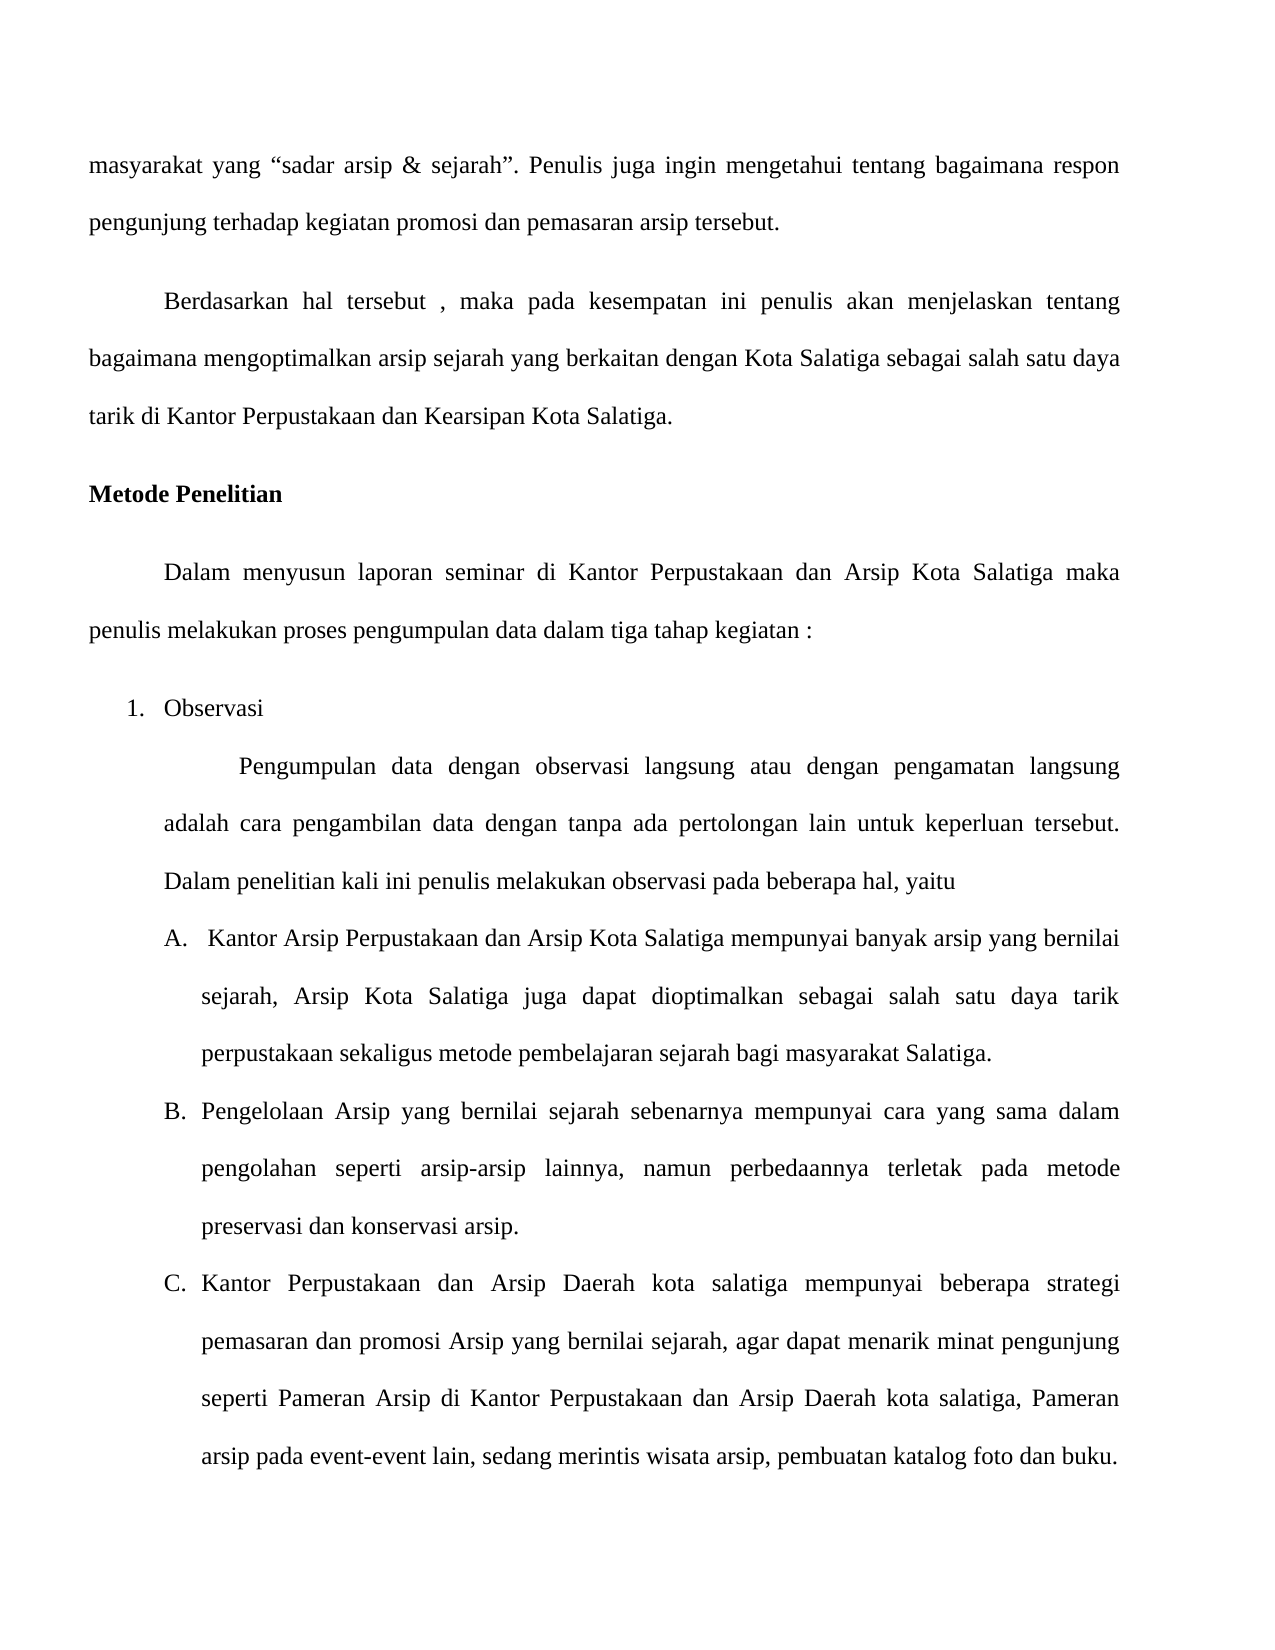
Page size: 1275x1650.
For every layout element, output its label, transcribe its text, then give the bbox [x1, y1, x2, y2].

text Dalam menyusun laporan seminar di Kantor Perpustakaan dan Arsip Kota Salatiga maka penulis melakukan proses pengumpulan data dalam tiga tahap kegiatan : [89, 557, 1121, 644]
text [89, 150, 1121, 236]
text Berdasarkan hal tersebut , maka pada kesempatan ini penulis akan menjelaskan tentang bagaimana mengoptimalkan arsip sejarah yang berkaitan dengan Kota Salatiga sebagai salah satu daya tarik di Kantor Perpustakaan dan Kearsipan Kota Salatiga. [89, 286, 1121, 343]
list Kantor Perpustakaan dan Arsip Daerah kota salatiga mempunyai beberapa strategi pemasaran dan promosi Arsip yang bernilai sejarah, agar dapat menarik minat pengunjung seperti Pameran Arsip di Kantor Perpustakaan dan Arsip Daerah kota salatiga, Pameran arsip pada event-event lain, sedang merintis wisata arsip, pembuatan katalog foto dan buku. [164, 1268, 1121, 1469]
text Metode Penelitian [89, 479, 1121, 508]
list Pengelolaan Arsip yang bernilai sejarah sebenarnya mempunyai cara yang sama dalam pengolahan seperti arsip-arsip lainnya, namun perbedaannya terletak pada metode preservasi dan konservasi arsip. [164, 1096, 1121, 1239]
list Pengumpulan data dengan observasi langsung atau dengan pengamatan langsung adalah cara pengambilan data dengan tanpa ada pertolongan lain untuk keperluan tersebut. Dalam penelitian kali ini penulis melakukan observasi pada beberapa hal, yaitu [164, 751, 1121, 894]
list Observasi [126, 693, 1121, 722]
text Berdasarkan hal tersebut , maka pada kesempatan ini penulis akan menjelaskan tentang bagaimana mengoptimalkan arsip sejarah yang berkaitan dengan Kota Salatiga sebagai salah satu daya tarik di Kantor Perpustakaan dan Kearsipan Kota Salatiga. [89, 372, 1121, 429]
list Kantor Arsip Perpustakaan dan Arsip Kota Salatiga mempunyai banyak arsip yang bernilai sejarah, Arsip Kota Salatiga juga dapat dioptimalkan sebagai salah satu daya tarik perpustakaan sekaligus metode pembelajaran sejarah bagi masyarakat Salatiga. [164, 923, 1121, 1067]
